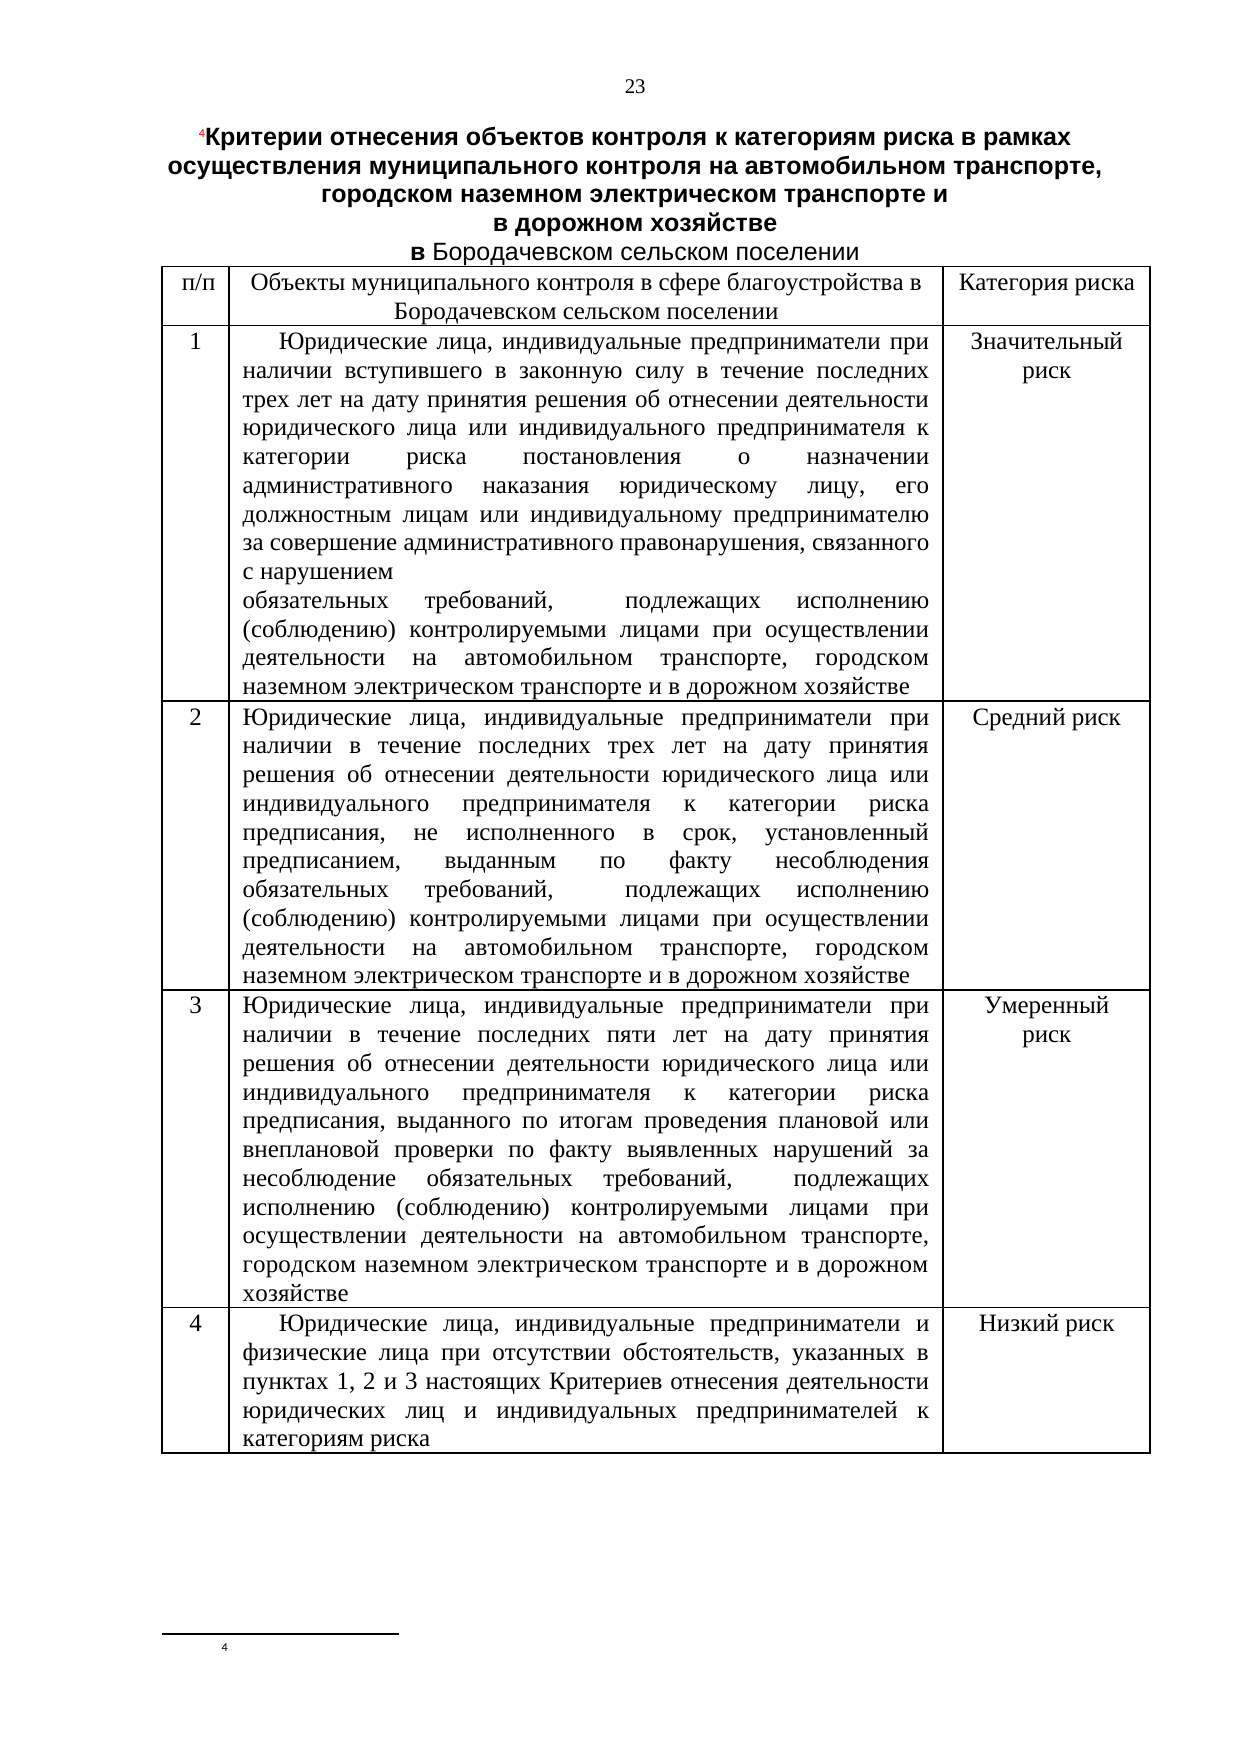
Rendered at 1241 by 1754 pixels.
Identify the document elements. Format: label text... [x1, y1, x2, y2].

table_header Объекты муниципального контроля в сфере благоустройства в Бородачевском сельском поселении [230, 267, 942, 325]
table_cell 1 [163, 326, 228, 700]
table_cell Юридические лица, индивидуальные предприниматели при наличии в течение последних трех лет на дату принятия решения об отнесении деятельности юридического лица или индивидуального предпринимателя к категории риска предписания, не исполненного в срок, установленный предписанием, выданным по факту несоблюдения обязательных требований, подлежащих исполнению (соблюдению) контролируемыми лицами при осуществлении деятельности на автомобильном транспорте, городском наземном электрическом транспорте и в дорожном хозяйстве [230, 702, 942, 989]
table_cell Юридические лица, индивидуальные предприниматели и физические лица при отсутствии обстоятельств, указанных в пунктах 1, 2 и 3 настоящих Критериев отнесения деятельности юридических лиц и индивидуальных предпринимателей к категориям риска [230, 1308, 942, 1452]
table_cell Умеренный риск [944, 991, 1149, 1307]
text в Бородачевском сельском поселении [162, 237, 1107, 266]
table_cell 2 [163, 702, 228, 989]
table_cell Юридические лица, индивидуальные предприниматели при наличии в течение последних пяти лет на дату принятия решения об отнесении деятельности юридического лица или индивидуального предпринимателя к категории риска предписания, выданного по итогам проведения плановой или внеплановой проверки по факту выявленных нарушений за несоблюдение обязательных требований, подлежащих исполнению (соблюдению) контролируемыми лицами при осуществлении деятельности на автомобильном транспорте, городском наземном электрическом транспорте и в дорожном хозяйстве [230, 991, 942, 1307]
table_cell Средний риск [944, 702, 1149, 989]
table_cell Низкий риск [944, 1308, 1149, 1452]
table_header п/п [163, 267, 228, 325]
text Критерии отнесения объектов контроля к категориям риска в рамках осуществления муниципального контроля на автомобильном транспорте, городском наземном электрическом транспорте и [162, 122, 1107, 208]
table_cell 4 [163, 1308, 228, 1452]
text в дорожном хозяйстве [162, 208, 1107, 237]
table_header Категория риска [944, 267, 1149, 325]
table_cell Значительный риск [944, 326, 1149, 700]
table_cell 3 [163, 991, 228, 1307]
table_cell Юридические лица, индивидуальные предприниматели при наличии вступившего в законную силу в течение последних трех лет на дату принятия решения об отнесении деятельности юридического лица или индивидуального предпринимателя к категории риска постановления о назначении административного наказания юридическому лицу, его должностным лицам или индивидуальному предпринимателю за совершение административного правонарушения, связанного с нарушением обязательных требований, подлежащих исполнению (соблюдению) контролируемыми лицами при осуществлении деятельности на автомобильном транспорте, городском наземном электрическом транспорте и в дорожном хозяйстве [230, 326, 942, 700]
